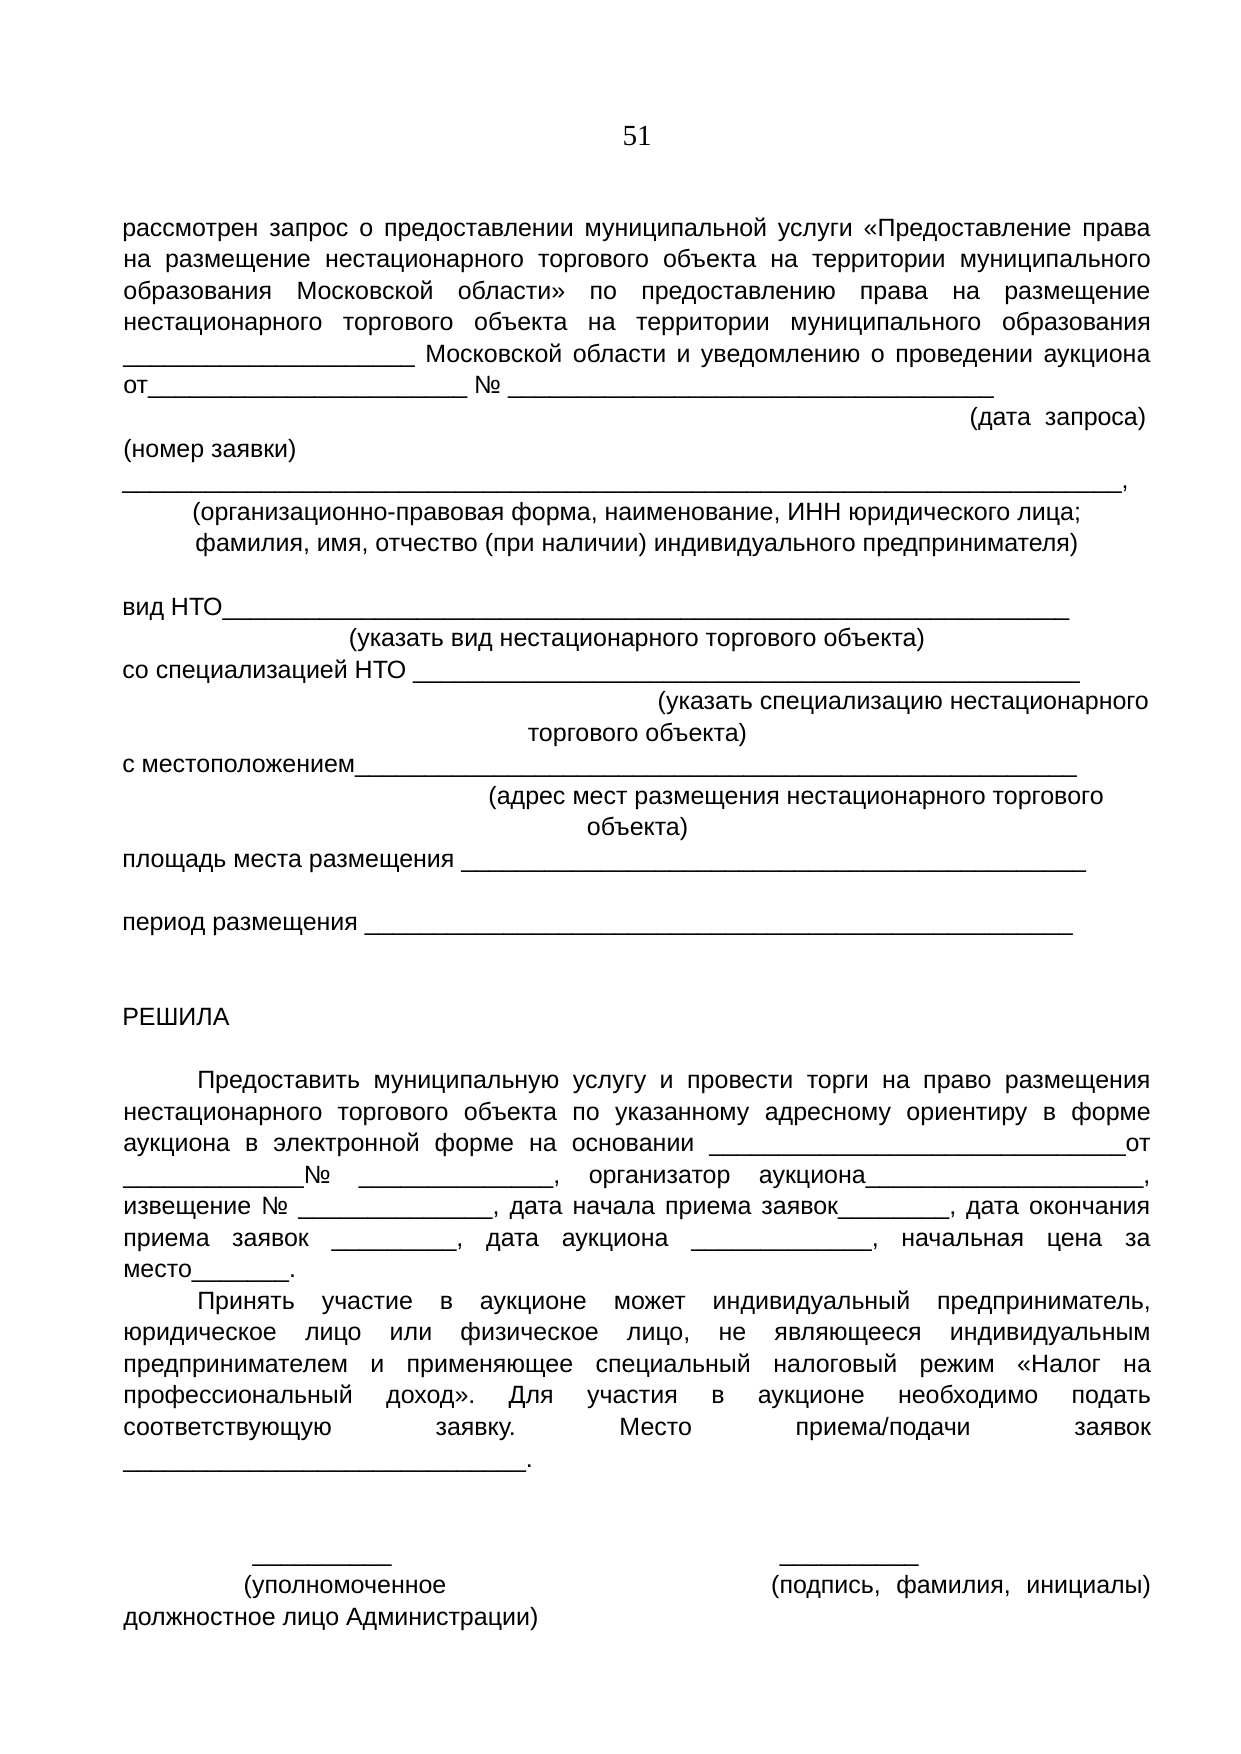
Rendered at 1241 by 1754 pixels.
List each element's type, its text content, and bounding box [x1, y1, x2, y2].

text (указать вид нестационарного торгового объекта) [122, 623, 1152, 652]
text со специализацией НТО ________________________________________________ [122, 654, 1152, 683]
text с местоположением____________________________________________________ [122, 749, 1152, 778]
text фамилия, имя, отчество (при наличии) индивидуального предпринимателя) [122, 528, 1152, 557]
text период размещения ___________________________________________________ [122, 907, 1152, 936]
text (адрес мест размещения нестационарного торгового объекта) [122, 781, 1152, 841]
text ________________________________________________________________________, [122, 465, 1152, 494]
text вид НТО_____________________________________________________________ [122, 591, 1152, 620]
text рассмотрен запрос о предоставлении муниципальной услуги «Предоставление права на размещение нестационарного торгового объекта на территории муниципального образования Московской области» по предоставлению права на размещение нестационарного торгового объекта на территории муниципального образования _____________________ Московской области и уведомлению о проведении аукциона от_______________________ № ___________________________________ [122, 213, 1152, 399]
text (уполномоченное (подпись, фамилия, инициалы) должностное лицо Администрации) [123, 1570, 1152, 1630]
text Предоставить муниципальную услугу и провести торги на право размещения нестационарного торгового объекта по указанному адресному ориентиру в форме аукциона в электронной форме на основании ______________________________от _____________№ ______________, организатор аукциона____________________, извещение № ______________, дата начала приема заявок________, дата окончания приема заявок _________, дата аукциона _____________, начальная цена за место_______. [123, 1065, 1152, 1283]
text __________ __________ [123, 1538, 1152, 1567]
text площадь места размещения _____________________________________________ [122, 844, 1152, 873]
text Принять участие в аукционе может индивидуальный предприниматель, юридическое лицо или физическое лицо, не являющееся индивидуальным предпринимателем и применяющее специальный налоговый режим «Налог на профессиональный доход». Для участия в аукционе необходимо подать соответствующую заявку. Место приема/подачи заявок _____________________________. [123, 1286, 1152, 1472]
text (организационно-правовая форма, наименование, ИНН юридического лица; [122, 497, 1152, 526]
text (указать специализацию нестационарного торгового объекта) [122, 686, 1152, 746]
text РЕШИЛА [122, 1002, 1152, 1031]
text (дата запроса) (номер заявки) [122, 402, 1152, 462]
